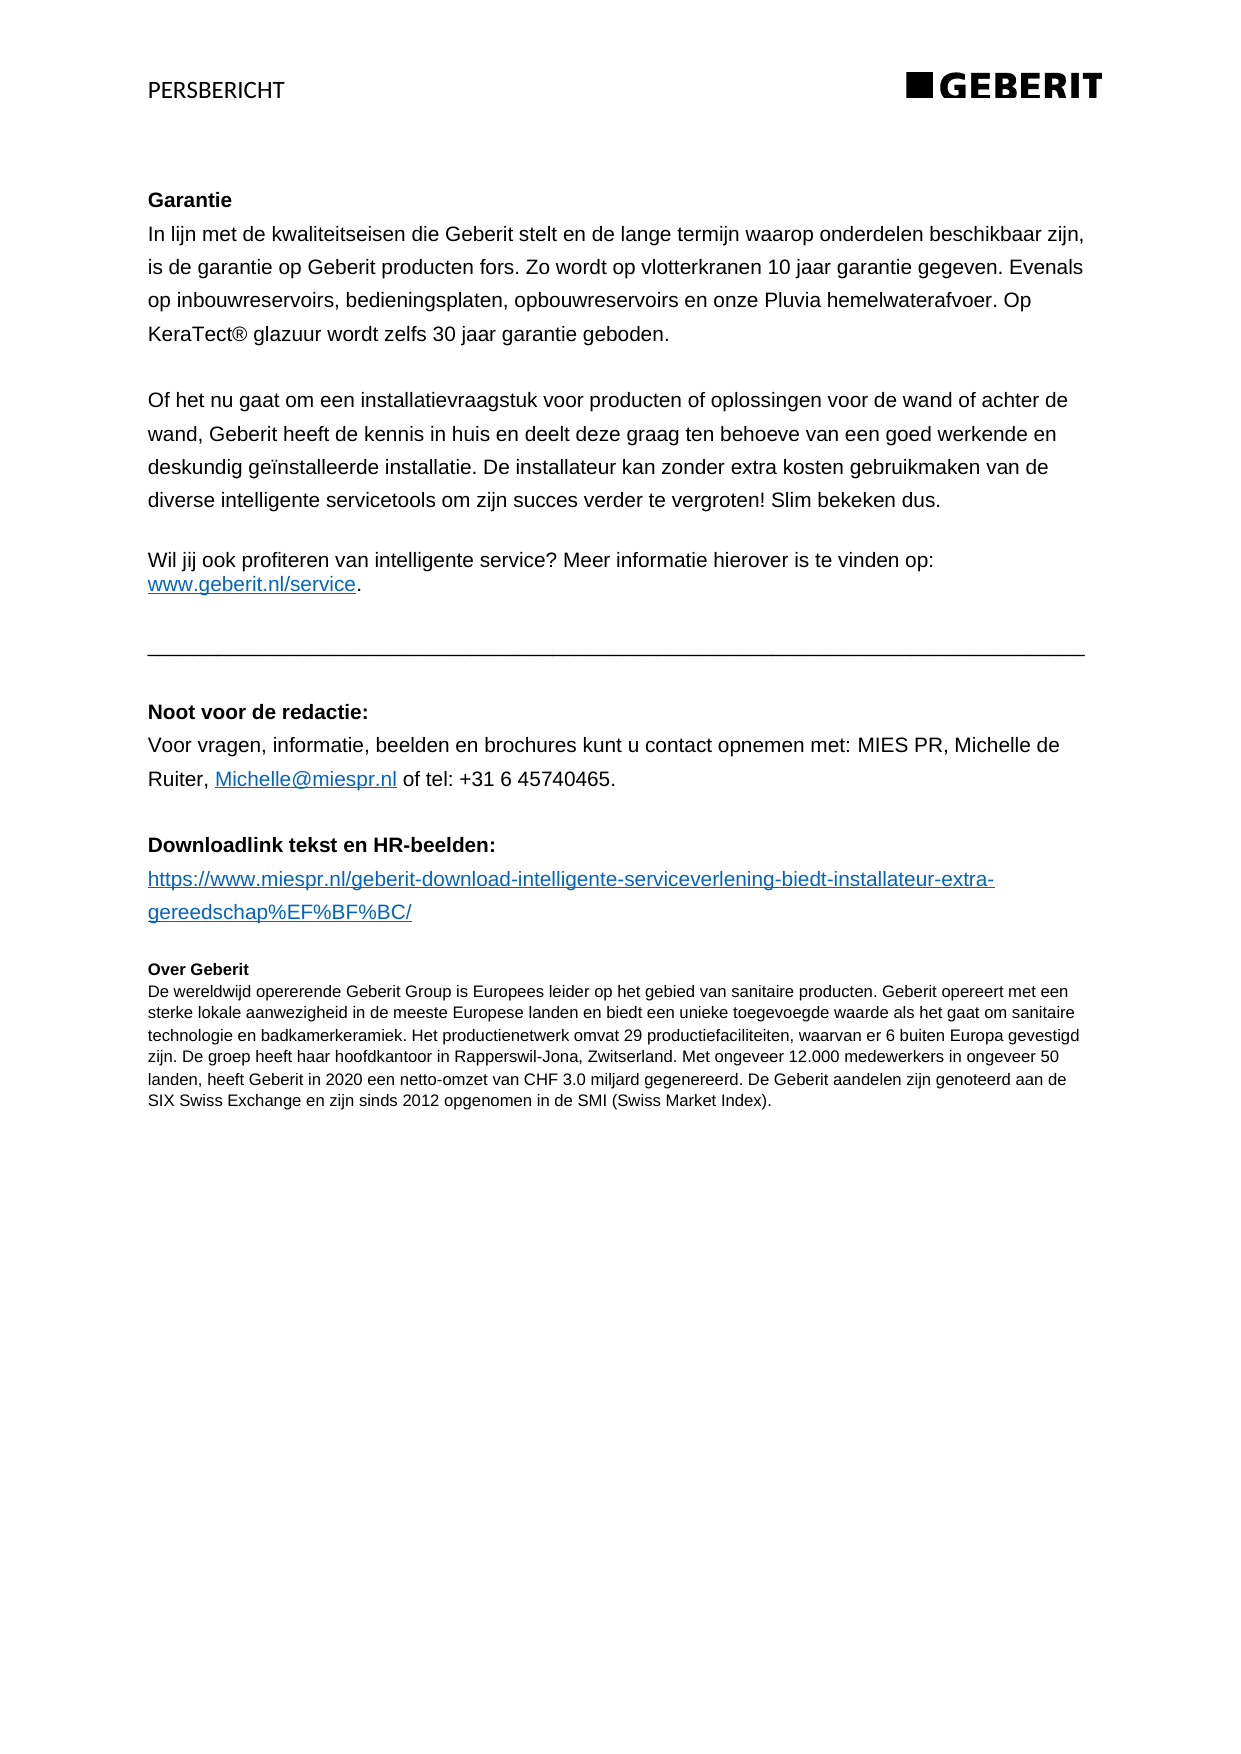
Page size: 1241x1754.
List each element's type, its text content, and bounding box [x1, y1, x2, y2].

text Over Geberit De wereldwijd opererende Geberit Group is Europees leider op het gebied van sanitaire producten. Geberit opereert met een sterke lokale aanwezigheid in de meeste Europese landen en biedt een unieke toegevoegde waarde als het gaat om sanitaire technologie en badkamerkeramiek. Het productienetwerk omvat 29 productiefaciliteiten, waarvan er 6 buiten Europa gevestigd zijn. De groep heeft haar hoofdkantoor in Rapperswil-Jona, Zwitserland. Met ongeveer 12.000 medewerkers in ongeveer 50 landen, heeft Geberit in 2020 een netto-omzet van CHF 3.0 miljard gegenereerd. De Geberit aandelen zijn genoteerd aan de SIX Swiss Exchange en zijn sinds 2012 opgenomen in de SMI (Swiss Market Index). [148, 959, 1093, 1110]
text Noot voor de redactie: Voor vragen, informatie, beelden en brochures kunt u contact opnemen met: MIES PR, Michelle de Ruiter, Michelle@miespr.nl of tel: +31 6 45740465. [148, 693, 1093, 793]
text https://www.miespr.nl/geberit-download-intelligente-serviceverlening-biedt-installateur-extra-gereedschap%EF%BF%BC/ [148, 859, 1093, 926]
text Of het nu gaat om een installatievraagstuk voor producten of oplossingen voor de wand of achter de wand, Geberit heeft de kennis in huis en deelt deze graag ten behoeve van een goed werkende en deskundig geïnstalleerde installatie. De installateur kan zonder extra kosten gebruikmaken van de diverse intelligente servicetools om zijn succes verder te vergroten! Slim bekeken dus. [148, 381, 1093, 514]
text Downloadlink tekst en HR-beelden: [148, 826, 1093, 859]
text In lijn met de kwaliteitseisen die Geberit stelt en de lange termijn waarop onderdelen beschikbaar zijn, is de garantie op Geberit producten fors. Zo wordt op vlotterkranen 10 jaar garantie gegeven. Evenals op inbouwreservoirs, bedieningsplaten, opbouwreservoirs en onze Pluvia hemelwaterafvoer. Op KeraTect® glazuur wordt zelfs 30 jaar garantie geboden. [148, 214, 1093, 348]
text Wil jij ook profiteren van intelligente service? Meer informatie hierover is te vinden op: www.geberit.nl/service. [148, 548, 1093, 596]
text _________________________________________________________________________________ [148, 626, 1093, 659]
picture [906, 72, 1102, 98]
text Garantie [148, 181, 1093, 214]
